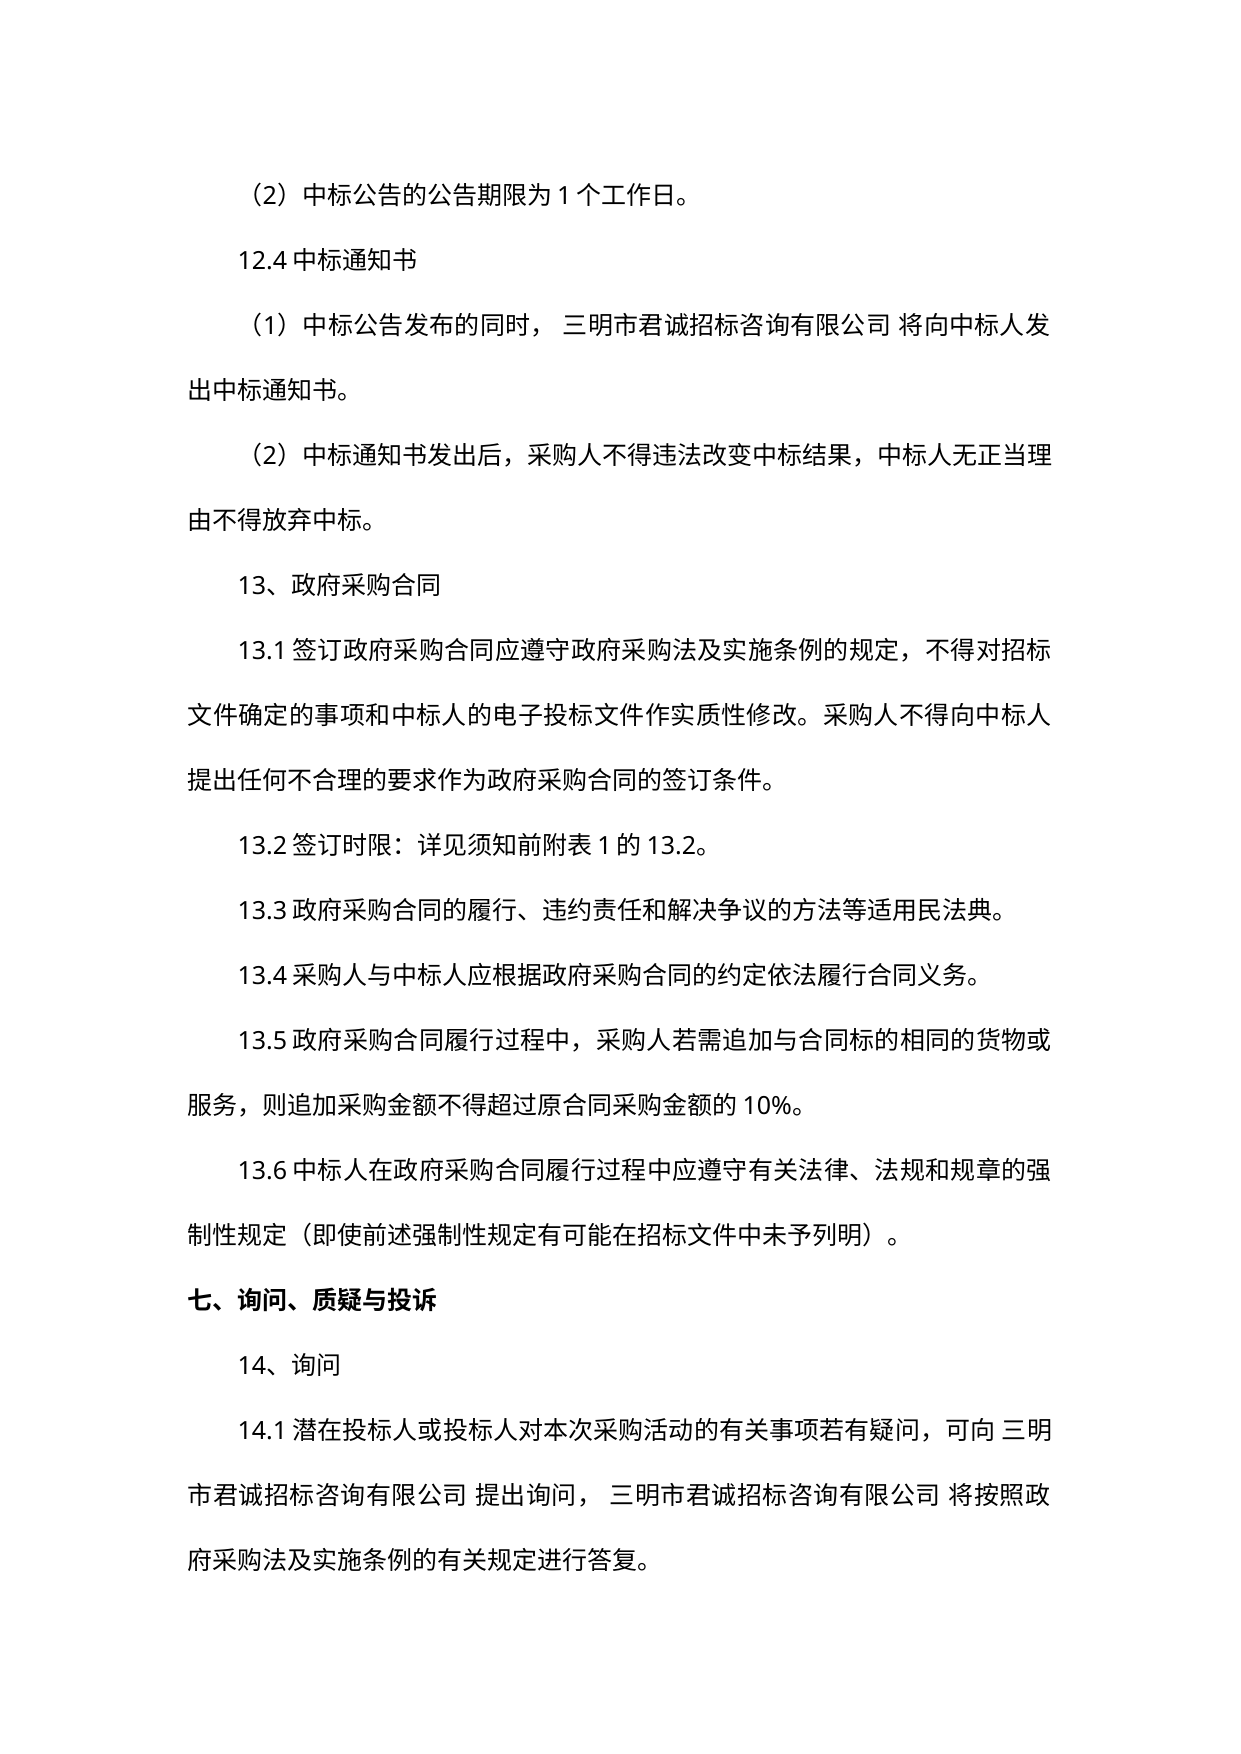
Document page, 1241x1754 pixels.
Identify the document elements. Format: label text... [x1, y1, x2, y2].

text 13.1签订政府采购合同应遵守政府采购法及实施条例的规定，不得对招标文件确定的事项和中标人的电子投标文件作实质性修改。采购人不得向中标人提出任何不合理的要求作为政府采购合同的签订条件。 [187, 617, 1053, 812]
text 12.4中标通知书 [187, 227, 1053, 292]
text 13.6中标人在政府采购合同履行过程中应遵守有关法律、法规和规章的强制性规定（即使前述强制性规定有可能在招标文件中未予列明）。 [187, 1137, 1053, 1267]
text 七、询问、质疑与投诉 [187, 1267, 1053, 1332]
text （1）中标公告发布的同时， 三明市君诚招标咨询有限公司 将向中标人发出中标通知书。 [187, 292, 1053, 422]
text 13.5政府采购合同履行过程中，采购人若需追加与合同标的相同的货物或服务，则追加采购金额不得超过原合同采购金额的10%。 [187, 1007, 1053, 1137]
text （2）中标通知书发出后，采购人不得违法改变中标结果，中标人无正当理由不得放弃中标。 [187, 422, 1053, 552]
text 13.4采购人与中标人应根据政府采购合同的约定依法履行合同义务。 [187, 942, 1053, 1007]
text 14.1潜在投标人或投标人对本次采购活动的有关事项若有疑问，可向 三明市君诚招标咨询有限公司 提出询问， 三明市君诚招标咨询有限公司 将按照政府采购法及实施条例的有关规定进行答复。 [187, 1397, 1053, 1592]
text 13、政府采购合同 [187, 552, 1053, 617]
text 14、询问 [187, 1332, 1053, 1397]
text 13.2签订时限：详见须知前附表1的13.2。 [187, 812, 1053, 877]
text （2）中标公告的公告期限为1个工作日。 [187, 162, 1053, 227]
text 13.3政府采购合同的履行、违约责任和解决争议的方法等适用民法典。 [187, 877, 1053, 942]
